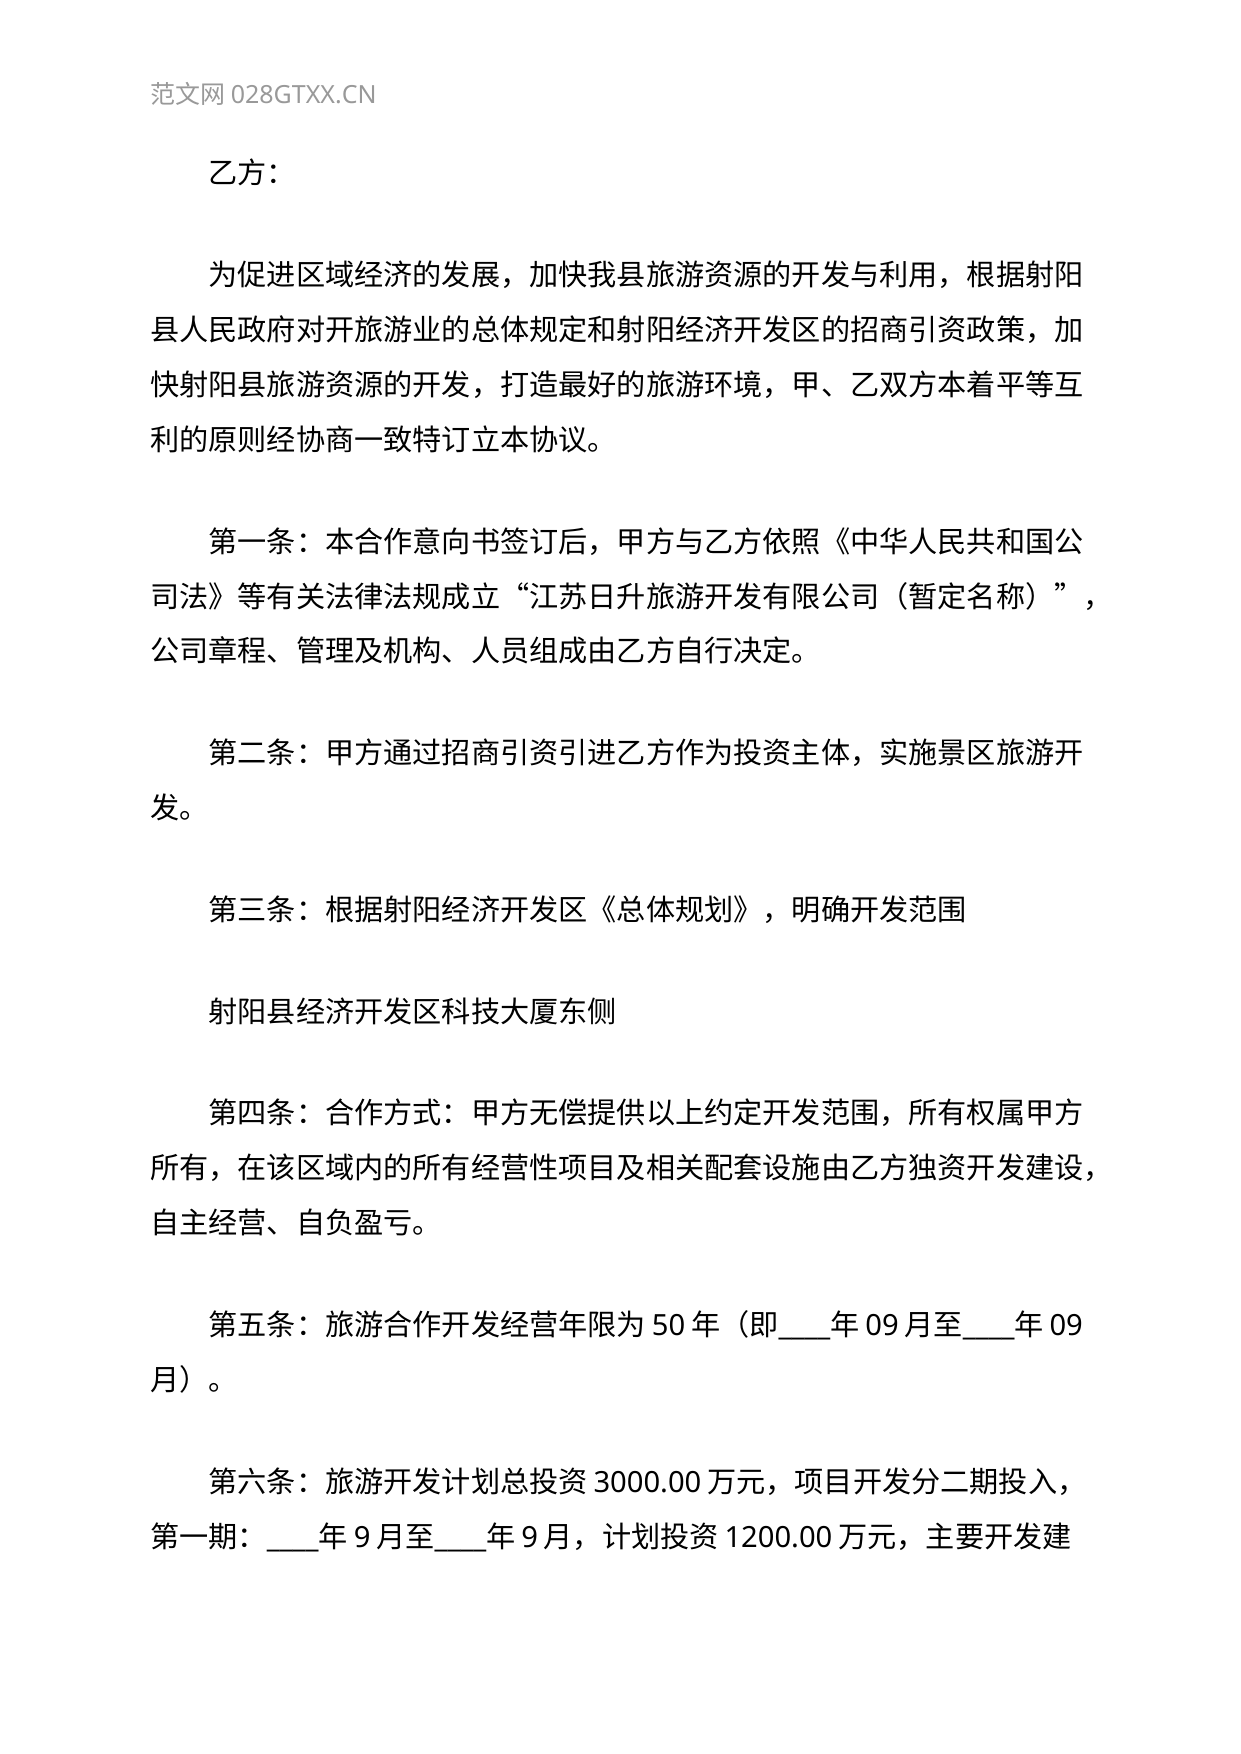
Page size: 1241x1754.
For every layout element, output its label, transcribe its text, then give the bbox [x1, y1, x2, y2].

text 第三条：根据射阳经济开发区《总体规划》，明确开发范围 [150, 886, 1090, 929]
text 第二条：甲方通过招商引资引进乙方作为投资主体，实施景区旅游开发。 [150, 730, 1090, 827]
text 射阳县经济开发区科技大厦东侧 [150, 988, 1090, 1031]
text 第五条：旅游合作开发经营年限为50年（即____年09月至____年09月）。 [150, 1302, 1090, 1399]
text 第四条：合作方式：甲方无偿提供以上约定开发范围，所有权属甲方所有，在该区域内的所有经营性项目及相关配套设施由乙方独资开发建设，自主经营、自负盈亏。 [150, 1090, 1090, 1242]
text 为促进区域经济的发展，加快我县旅游资源的开发与利用，根据射阳县人民政府对开旅游业的总体规定和射阳经济开发区的招商引资政策，加快射阳县旅游资源的开发，打造最好的旅游环境，甲、乙双方本着平等互利的原则经协商一致特订立本协议。 [150, 252, 1090, 459]
text 第一条：本合作意向书签订后，甲方与乙方依照《中华人民共和国公司法》等有关法律法规成立“江苏日升旅游开发有限公司（暂定名称）”，公司章程、管理及机构、人员组成由乙方自行决定。 [150, 518, 1090, 670]
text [150, 1458, 1090, 1556]
text 乙方： [150, 150, 1090, 192]
